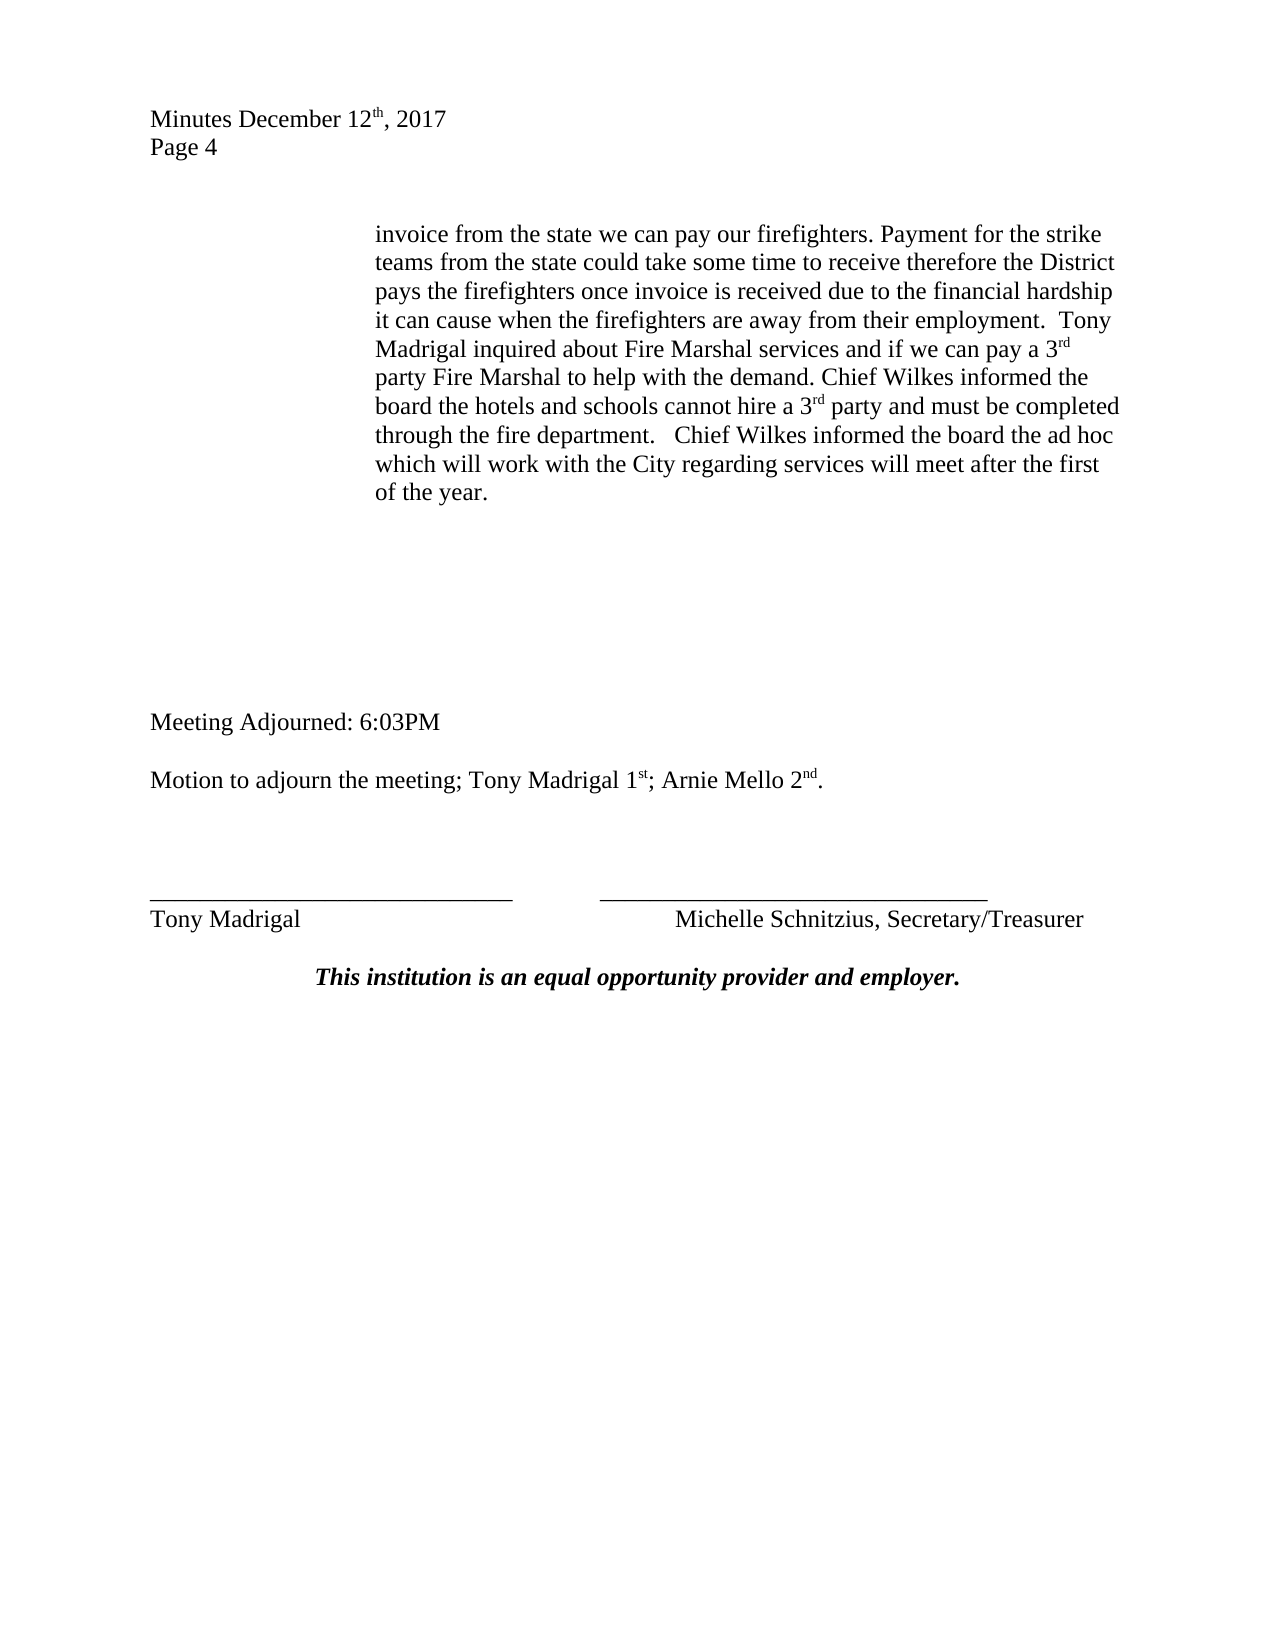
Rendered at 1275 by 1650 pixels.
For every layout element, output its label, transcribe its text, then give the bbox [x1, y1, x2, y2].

text Minutes December 12th, 2017 [150, 104, 1125, 132]
text invoice from the state we can pay our firefighters. Payment for the strike teams from the state could take some time to receive therefore the District pays the firefighters once invoice is received due to the financial hardship it can cause when the firefighters are away from their employment. Tony Madrigal inquired about Fire Marshal services and if we can pay a 3rd party Fire Marshal to help with the demand. Chief Wilkes informed the board the hotels and schools cannot hire a 3rd party and must be completed through the fire department. Chief Wilkes informed the board the ad hoc which will work with the City regarding services will meet after the first of the year. [150, 219, 1125, 506]
text Tony Madrigal Michelle Schnitzius, Secretary/Treasurer [150, 904, 1125, 933]
text Meeting Adjourned: 6:03PM [150, 707, 1125, 736]
text _____________________________ _______________________________ [150, 875, 1125, 904]
text Page 4 [150, 132, 1125, 161]
text Motion to adjourn the meeting; Tony Madrigal 1st; Arnie Mello 2nd. [150, 765, 1125, 794]
text This institution is an equal opportunity provider and employer. [150, 962, 1125, 990]
